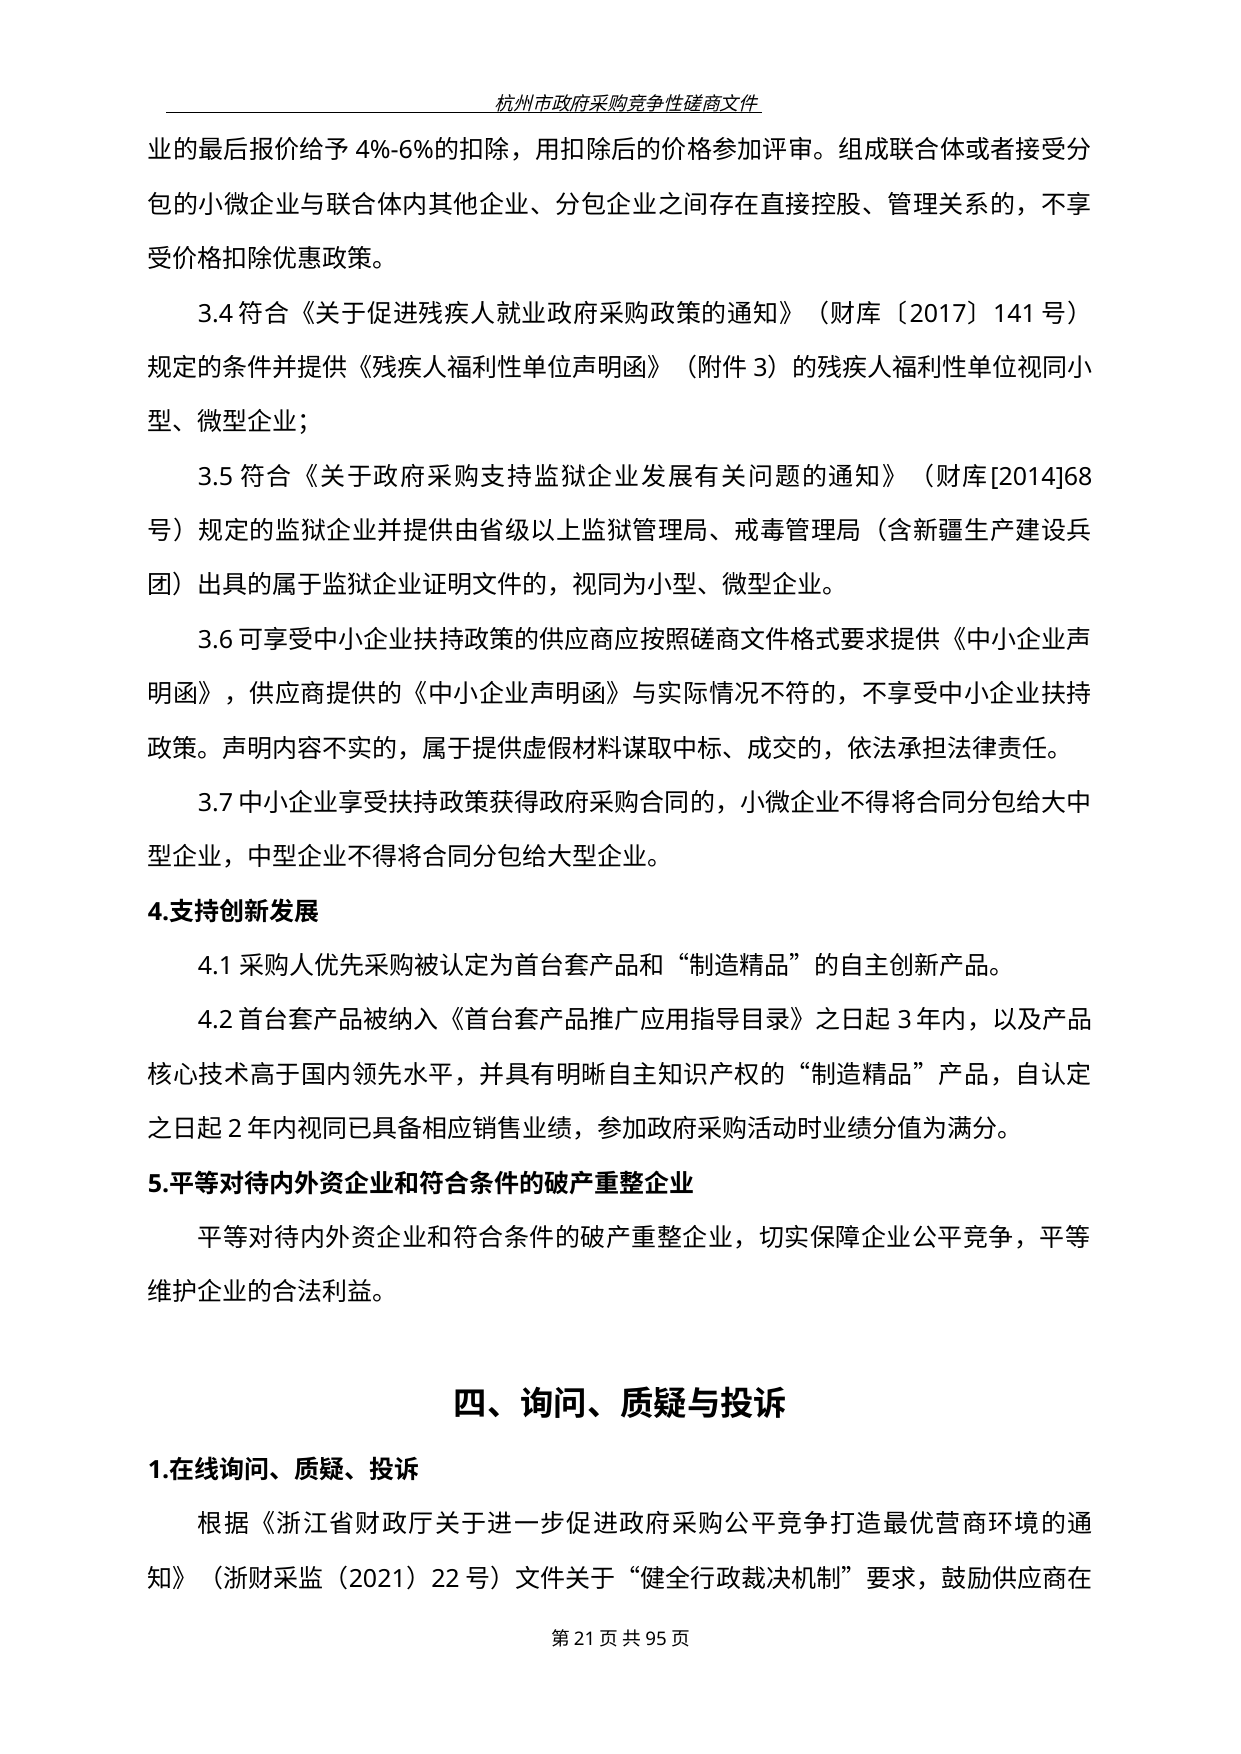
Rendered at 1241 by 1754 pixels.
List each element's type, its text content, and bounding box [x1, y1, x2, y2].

text 3.7中小企业享受扶持政策获得政府采购合同的，小微企业不得将合同分包给大中型企业，中型企业不得将合同分包给大型企业。 [148, 782, 1092, 873]
text 4.2首台套产品被纳入《首台套产品推广应用指导目录》之日起3年内，以及产品核心技术高于国内领先水平，并具有明晰自主知识产权的“制造精品”产品，自认定之日起2年内视同已具备相应销售业绩，参加政府采购活动时业绩分值为满分。 [148, 1000, 1092, 1145]
text 平等对待内外资企业和符合条件的破产重整企业，切实保障企业公平竞争，平等维护企业的合法利益。 [148, 1217, 1092, 1308]
text 3.4符合《关于促进残疾人就业政府采购政策的通知》（财库〔2017〕141号）规定的条件并提供《残疾人福利性单位声明函》（附件3）的残疾人福利性单位视同小型、微型企业； [148, 293, 1092, 438]
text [148, 130, 1092, 275]
text 4.支持创新发展 [148, 891, 1092, 927]
text 3.6可享受中小企业扶持政策的供应商应按照磋商文件格式要求提供《中小企业声明函》，供应商提供的《中小企业声明函》与实际情况不符的，不享受中小企业扶持政策。声明内容不实的，属于提供虚假材料谋取中标、成交的，依法承担法律责任。 [148, 619, 1092, 764]
text 4.1 采购人优先采购被认定为首台套产品和“制造精品”的自主创新产品。 [148, 946, 1092, 982]
text 四、询问、质疑与投诉 [148, 1377, 1092, 1425]
text 5.平等对待内外资企业和符合条件的破产重整企业 [148, 1163, 1092, 1199]
text 3.5符合《关于政府采购支持监狱企业发展有关问题的通知》（财库[2014]68号）规定的监狱企业并提供由省级以上监狱管理局、戒毒管理局（含新疆生产建设兵团）出具的属于监狱企业证明文件的，视同为小型、微型企业。 [148, 456, 1092, 601]
text 1.在线询问、质疑、投诉 [148, 1449, 1092, 1486]
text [148, 1504, 1092, 1594]
